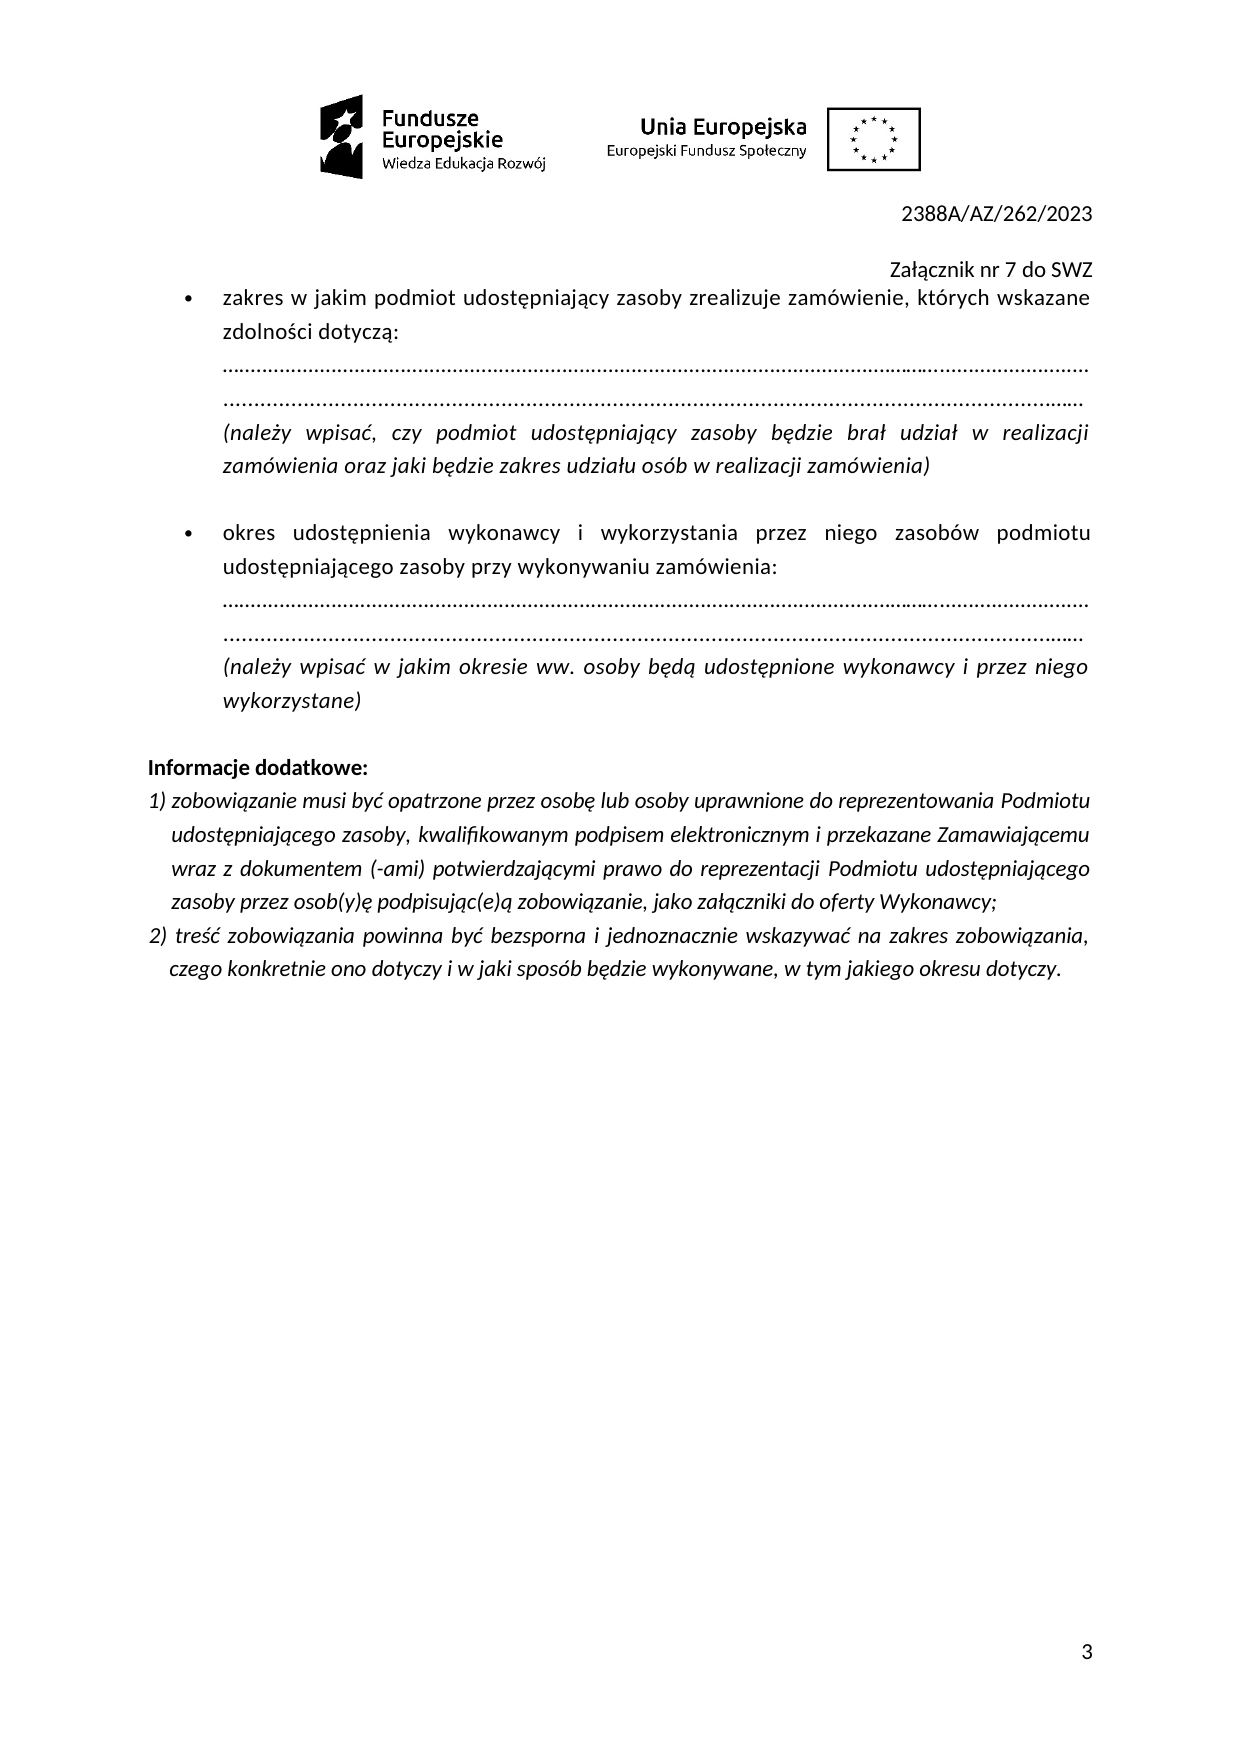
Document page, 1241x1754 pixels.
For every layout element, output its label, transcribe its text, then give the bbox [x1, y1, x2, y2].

text ......................................................................................................................................…… (należy wpisać w jakim okresie ww. osoby będą udostępnione wykonawcy i przez niego wykorzystane) [223, 619, 1093, 714]
text Informacje dodatkowe: [148, 753, 1093, 781]
list zakres w jakim podmiot udostępniający zasoby zrealizuje zamówienie, których wskazane zdolności dotyczą: [185, 310, 1093, 345]
text 1) zobowiązanie musi być opatrzone przez osobę lub osoby uprawnione do reprezentowania Podmiotu udostępniającego zasoby, kwalifikowanym podpisem elektronicznym i przekazane Zamawiającemu wraz z dokumentem (-ami) potwierdzającymi prawo do reprezentacji Podmiotu udostępniającego zasoby przez osob(y)ę podpisując(e)ą zobowiązanie, jako załączniki do oferty Wykonawcy; [148, 787, 1093, 915]
text ….................................................................................................................……….......................... [223, 585, 1093, 613]
text ….................................................................................................................……….......................... [223, 351, 1093, 379]
text ......................................................................................................................................…… (należy wpisać, czy podmiot udostępniający zasoby będzie brał udział w realizacji zamówienia oraz jaki będzie zakres udziału osób w realizacji zamówienia) [223, 384, 1093, 479]
picture [299, 73, 942, 200]
text 2) treść zobowiązania powinna być bezsporna i jednoznacznie wskazywać na zakres zobowiązania, czego konkretnie ono dotyczy i w jaki sposób będzie wykonywane, w tym jakiego okresu dotyczy. [148, 921, 1093, 982]
list okres udostępnienia wykonawcy i wykorzystania przez niego zasobów podmiotu udostępniającego zasoby przy wykonywaniu zamówienia: [185, 545, 1093, 580]
